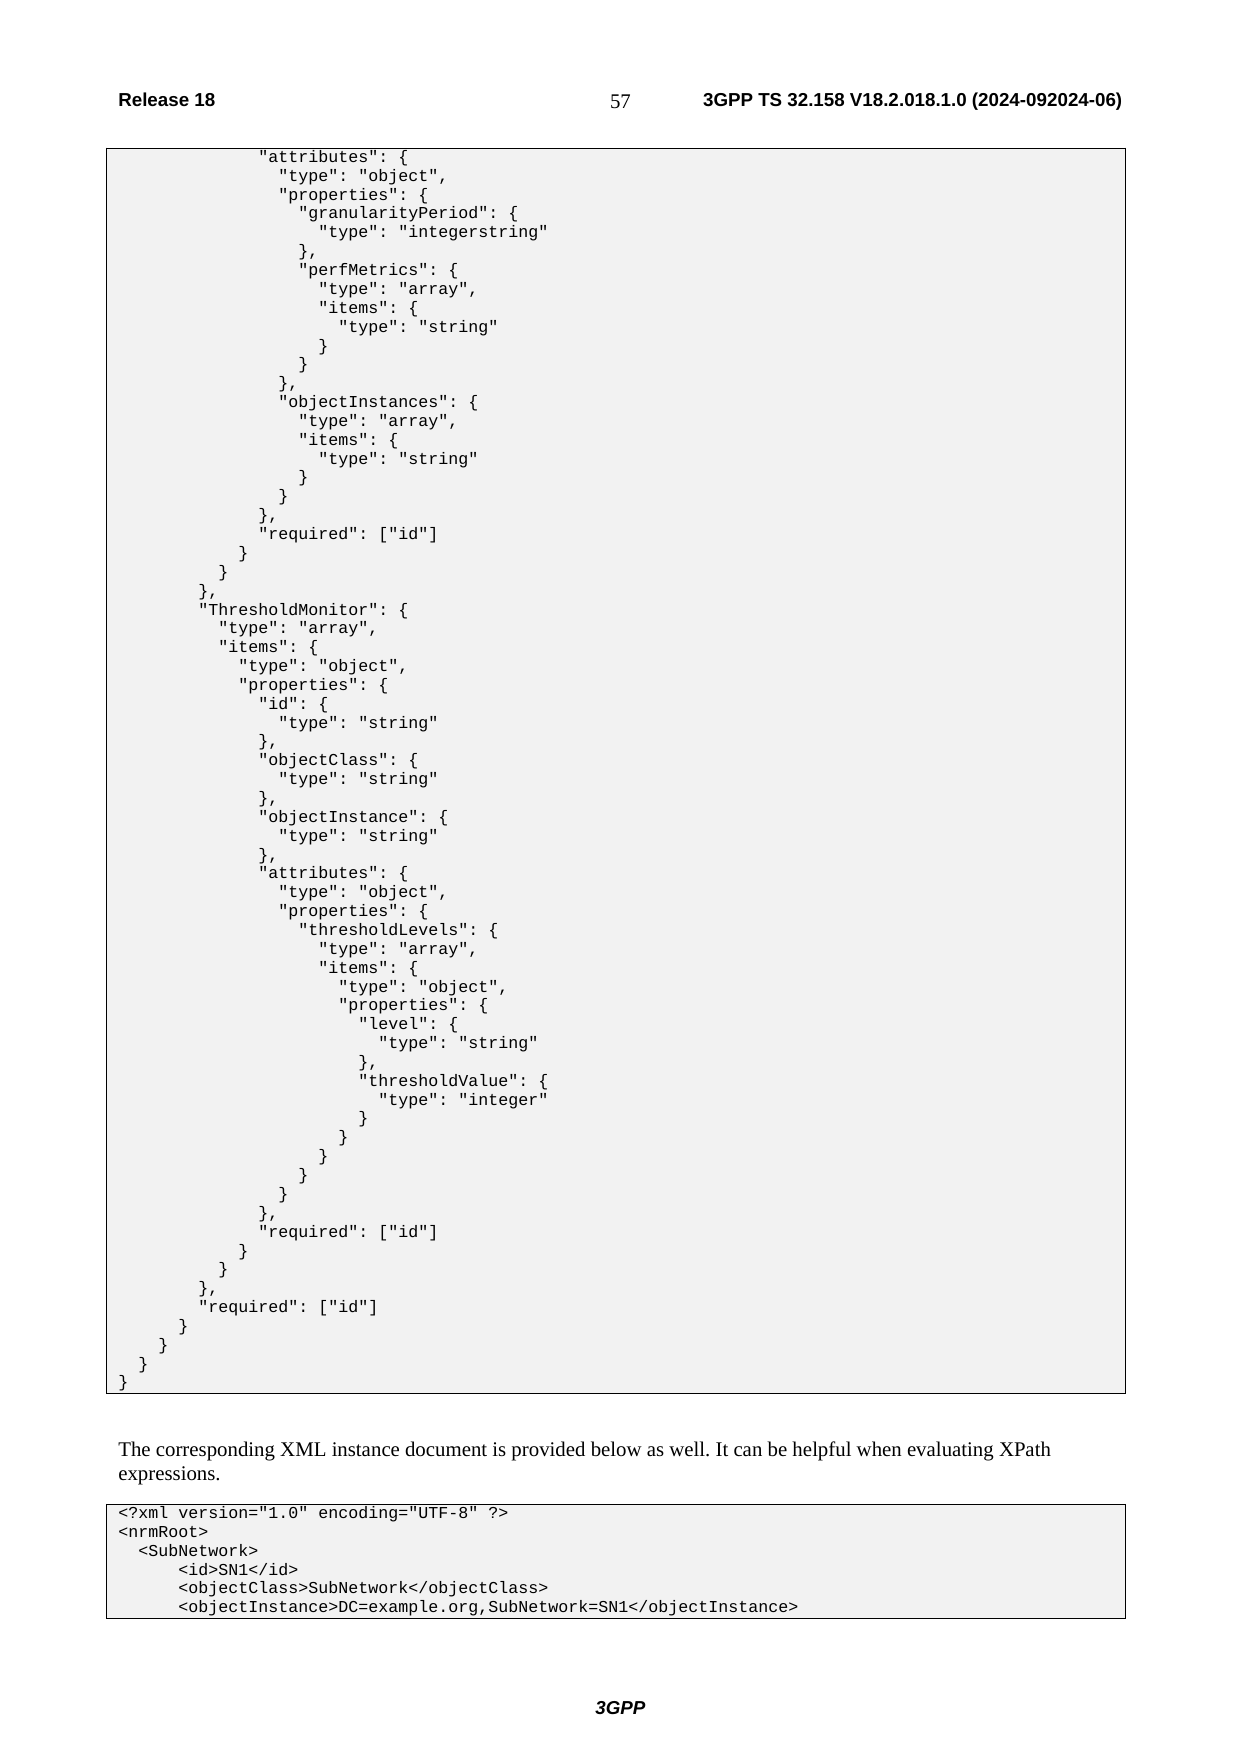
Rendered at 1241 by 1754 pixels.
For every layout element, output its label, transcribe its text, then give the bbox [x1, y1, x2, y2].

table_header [107, 1505, 1125, 1618]
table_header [107, 149, 1125, 1393]
text The corresponding XML instance document is provided below as well. It can be helpful when evaluating XPath expressions. [118, 1437, 1122, 1485]
